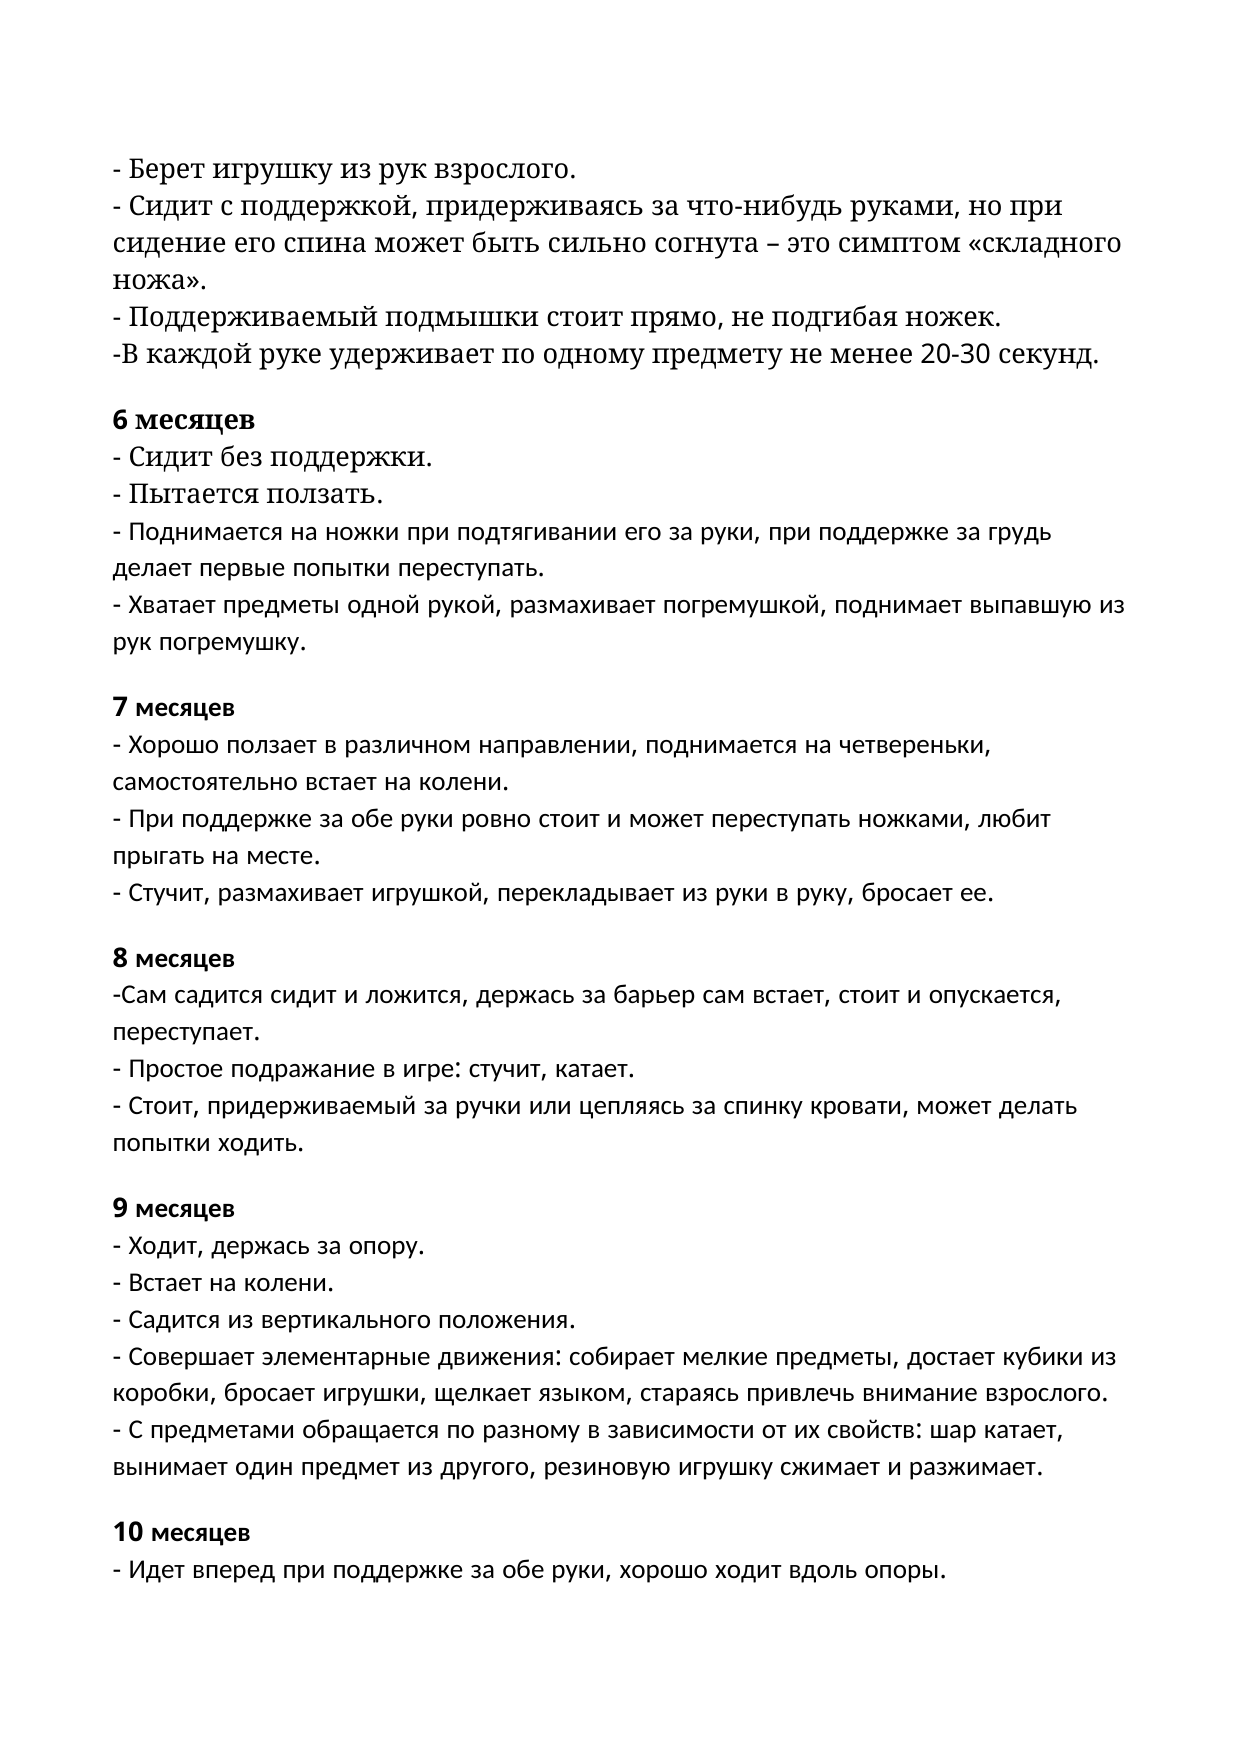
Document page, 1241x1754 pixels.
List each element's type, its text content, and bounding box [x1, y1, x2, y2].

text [112, 1513, 1128, 1586]
text 9 месяцев - Ходит, держась за опору. - Встает на колени. - Садится из вертикального положения. - Совершает элементарные движения: собирает мелкие предметы, достает кубики из коробки, бросает игрушки, щелкает языком, стараясь привлечь внимание взрослого. - С предметами обращается по разному в зависимости от их свойств: шар катает, вынимает один предмет из другого, резиновую игрушку сжимает и разжимает. [112, 1188, 1128, 1483]
text 7 месяцев - Хорошо ползает в различном направлении, поднимается на четвереньки, самостоятельно встает на колени. - При поддержке за обе руки ровно стоит и может переступать ножками, любит прыгать на месте. - Стучит, размахивает игрушкой, перекладывает из руки в руку, бросает ее. [112, 688, 1128, 909]
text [112, 150, 1128, 371]
text 8 месяцев -Сам садится сидит и ложится, держась за барьер сам встает, стоит и опускается, переступает. - Простое подражание в игре: стучит, катает. - Стоит, придерживаемый за ручки или цепляясь за спинку кровати, может делать попытки ходить. [112, 938, 1128, 1159]
text 6 месяцев - Сидит без поддержки. - Пытается ползать. - Поднимается на ножки при подтягивании его за руки, при поддержке за грудь делает первые попытки переступать. - Хватает предметы одной рукой, размахивает погремушкой, поднимает выпавшую из рук погремушку. [112, 400, 1128, 658]
